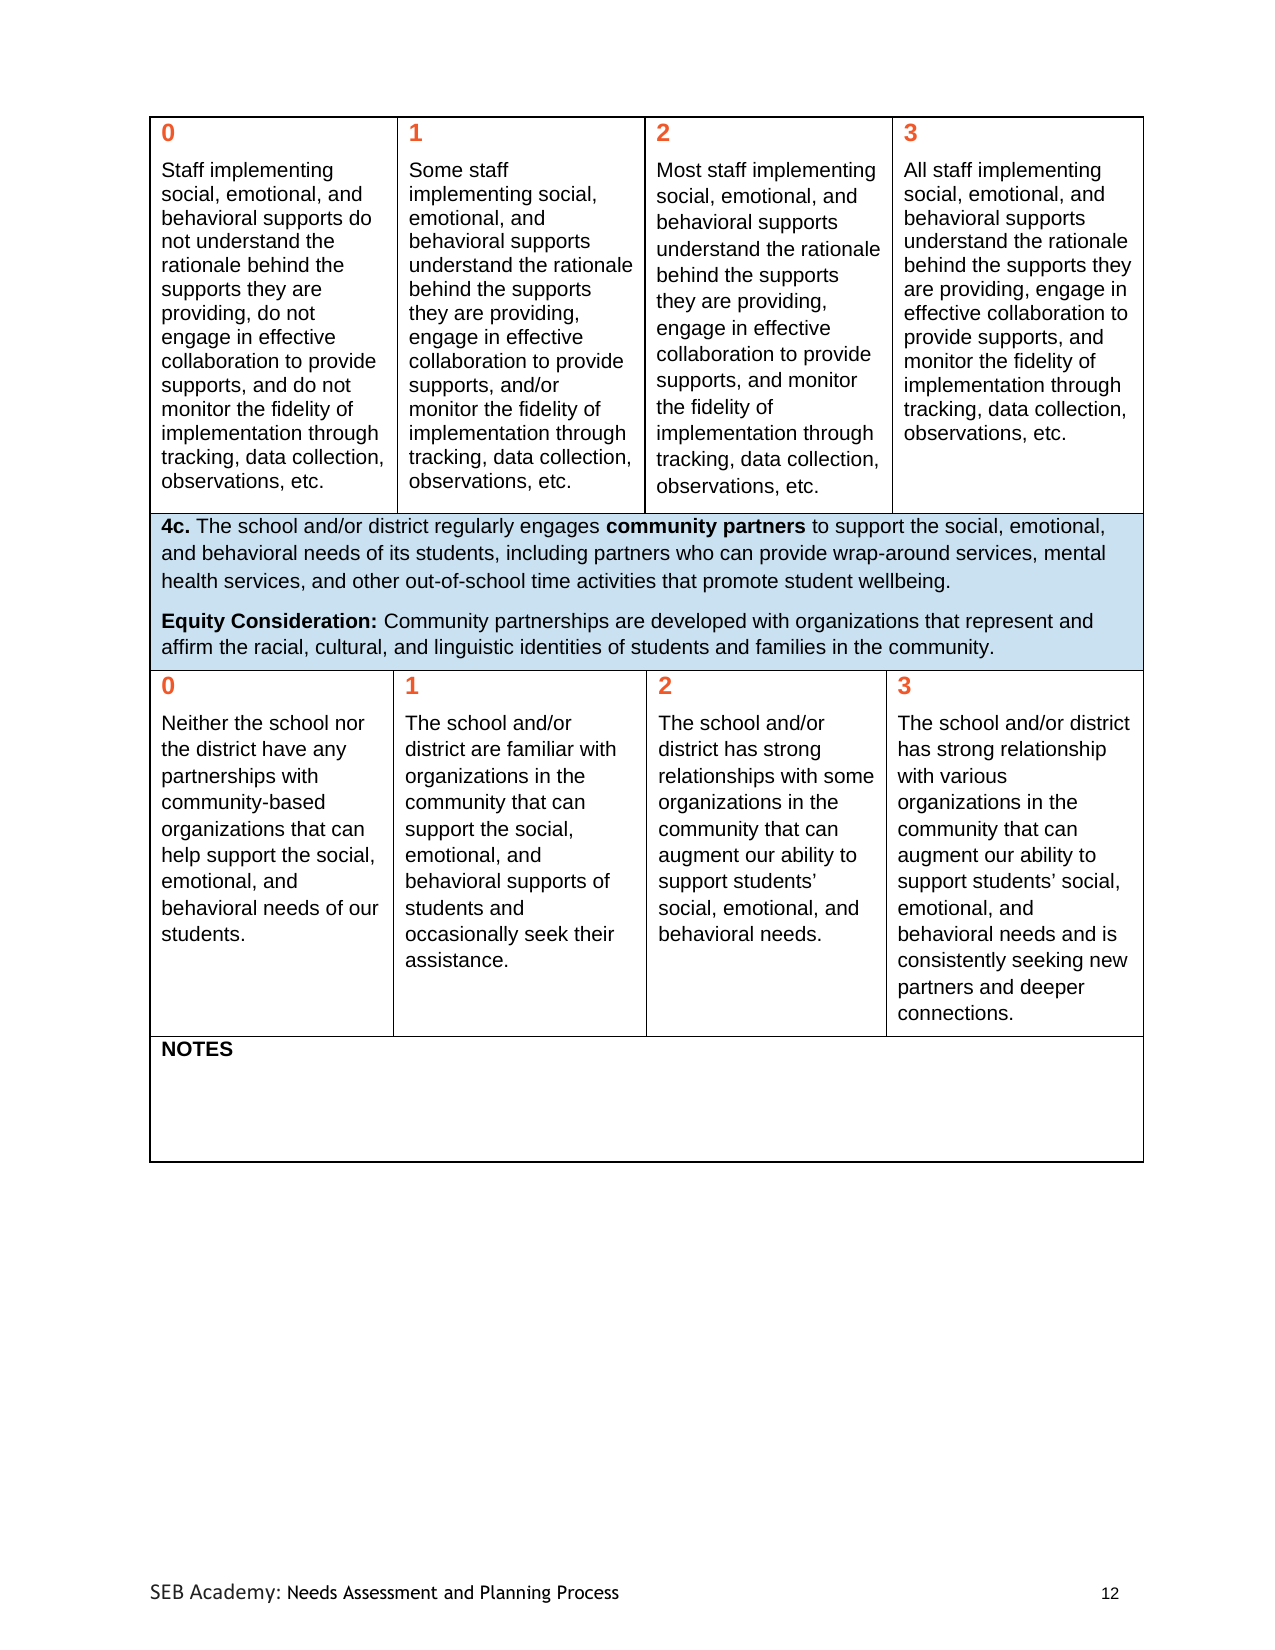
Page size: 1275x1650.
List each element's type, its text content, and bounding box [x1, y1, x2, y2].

table_cell 0 Neither the school nor the district have any partnerships with community-based organizations that can help support the social, emotional, and behavioral needs of our students. [151, 671, 393, 1036]
table_cell 2 The school and/or district has strong relationships with some organizations in the community that can augment our ability to support students’ social, emotional, and behavioral needs. [647, 671, 886, 1036]
table_cell 1 Some staff implementing social, emotional, and behavioral supports understand the rationale behind the supports they are providing, engage in effective collaboration to provide supports, and/or monitor the fidelity of implementation through tracking, data collection, observations, etc. [398, 118, 644, 513]
table_cell NOTES [151, 1037, 1143, 1161]
table_cell 3 The school and/or district has strong relationship with various organizations in the community that can augment our ability to support students’ social, emotional, and behavioral needs and is consistently seeking new partners and deeper connections. [887, 671, 1143, 1036]
table_cell 3 All staff implementing social, emotional, and behavioral supports understand the rationale behind the supports they are providing, engage in effective collaboration to provide supports, and monitor the fidelity of implementation through tracking, data collection, observations, etc. [893, 118, 1143, 513]
table_cell 1 The school and/or district are familiar with organizations in the community that can support the social, emotional, and behavioral supports of students and occasionally seek their assistance. [394, 671, 646, 1036]
table_cell 2 Most staff implementing social, emotional, and behavioral supports understand the rationale behind the supports they are providing, engage in effective collaboration to provide supports, and monitor the fidelity of implementation through tracking, data collection, observations, etc. [646, 118, 892, 513]
table_cell 4c. The school and/or district regularly engages community partners to support the social, emotional, and behavioral needs of its students, including partners who can provide wrap-around services, mental health services, and other out-of-school time activities that promote student wellbeing. Equity Consideration: Community partnerships are developed with organizations that represent and affirm the racial, cultural, and linguistic identities of students and families in the community. [151, 514, 1143, 670]
table_cell 0 Staff implementing social, emotional, and behavioral supports do not understand the rationale behind the supports they are providing, do not engage in effective collaboration to provide supports, and do not monitor the fidelity of implementation through tracking, data collection, observations, etc. [151, 118, 397, 513]
